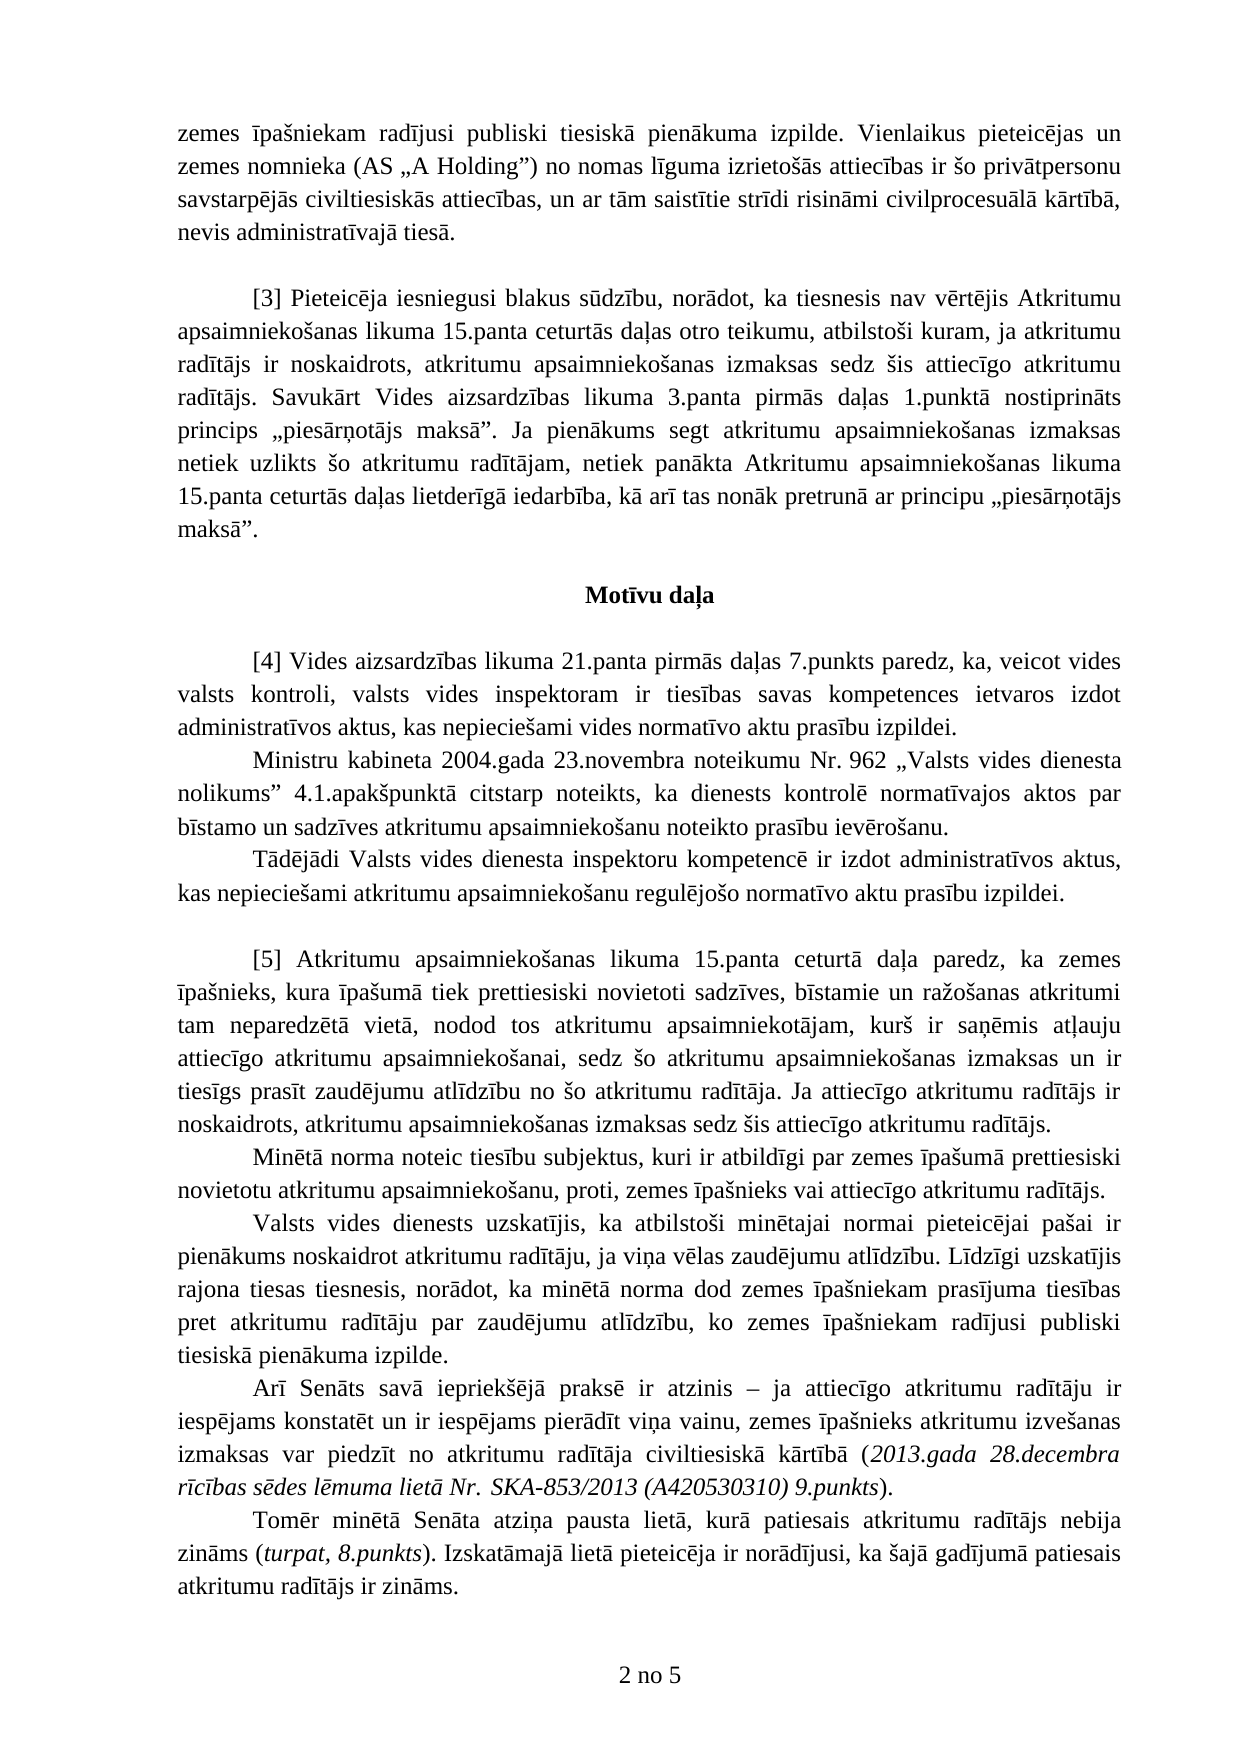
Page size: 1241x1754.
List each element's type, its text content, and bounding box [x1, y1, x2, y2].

text [5] Atkritumu apsaimniekošanas likuma 15.panta ceturtā daļa paredz, ka zemes īpašnieks, kura īpašumā tiek prettiesiski novietoti sadzīves, bīstamie un ražošanas atkritumi tam neparedzētā vietā, nodod tos atkritumu apsaimniekotājam, kurš ir saņēmis atļauju attiecīgo atkritumu apsaimniekošanai, sedz šo atkritumu apsaimniekošanas izmaksas un ir tiesīgs prasīt zaudējumu atlīdzību no šo atkritumu radītāja. Ja attiecīgo atkritumu radītājs ir noskaidrots, atkritumu apsaimniekošanas izmaksas sedz šis attiecīgo atkritumu radītājs. [177, 944, 1122, 1137]
text [3] Pieteicēja iesniegusi blakus sūdzību, norādot, ka tiesnesis nav vērtējis Atkritumu apsaimniekošanas likuma 15.panta ceturtās daļas otro teikumu, atbilstoši kuram, ja atkritumu radītājs ir noskaidrots, atkritumu apsaimniekošanas izmaksas sedz šis attiecīgo atkritumu radītājs. Savukārt Vides aizsardzības likuma 3.panta pirmās daļas 1.punktā nostiprināts princips „piesārņotājs maksā”. Ja pienākums segt atkritumu apsaimniekošanas izmaksas netiek uzlikts šo atkritumu radītājam, netiek panākta Atkritumu apsaimniekošanas likuma 15.panta ceturtās daļas lietderīgā iedarbība, kā arī tas nonāk pretrunā ar principu „piesārņotājs maksā”. [177, 283, 1122, 543]
text Valsts vides dienests uzskatījis, ka atbilstoši minētajai normai pieteicējai pašai ir pienākums noskaidrot atkritumu radītāju, ja viņa vēlas zaudējumu atlīdzību. Līdzīgi uzskatījis rajona tiesas tiesnesis, norādot, ka minētā norma dod zemes īpašniekam prasījuma tiesības pret atkritumu radītāju par zaudējumu atlīdzību, ko zemes īpašniekam radījusi publiski tiesiskā pienākuma izpilde. [177, 1208, 1122, 1369]
text [4] Vides aizsardzības likuma 21.panta pirmās daļas 7.punkts paredz, ka, veicot vides valsts kontroli, valsts vides inspektoram ir tiesības savas kompetences ietvaros izdot administratīvos aktus, kas nepieciešami vides normatīvo aktu prasību izpildei. [177, 646, 1122, 741]
text Arī Senāts savā iepriekšējā praksē ir atzinis – ja attiecīgo atkritumu radītāju ir iespējams konstatēt un ir iespējams pierādīt viņa vainu, zemes īpašnieks atkritumu izvešanas izmaksas var piedzīt no atkritumu radītāja civiltiesiskā kārtībā (2013.gada 28.decembra rīcības sēdes lēmuma lietā Nr. SKA-853/2013 (A420530310) 9.punkts). [177, 1373, 1122, 1501]
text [177, 118, 1122, 246]
text Ministru kabineta 2004.gada 23.novembra noteikumu Nr. 962 „Valsts vides dienesta nolikums” 4.1.apakšpunktā citstarp noteikts, ka dienests kontrolē normatīvajos aktos par bīstamo un sadzīves atkritumu apsaimniekošanu noteikto prasību ievērošanu. [177, 746, 1122, 840]
text Tādējādi Valsts vides dienesta inspektoru kompetencē ir izdot administratīvos aktus, kas nepieciešami atkritumu apsaimniekošanu regulējošo normatīvo aktu prasību izpildei. [177, 844, 1122, 906]
text Motīvu daļa [177, 580, 1122, 609]
text Minētā norma noteic tiesību subjektus, kuri ir atbildīgi par zemes īpašumā prettiesiski novietotu atkritumu apsaimniekošanu, proti, zemes īpašnieks vai attiecīgo atkritumu radītājs. [177, 1142, 1122, 1203]
text Tomēr minētā Senāta atziņa pausta lietā, kurā patiesais atkritumu radītājs nebija zināms (turpat, 8.punkts). Izskatāmajā lietā pieteicēja ir norādījusi, ka šajā gadījumā patiesais atkritumu radītājs ir zināms. [177, 1505, 1122, 1600]
